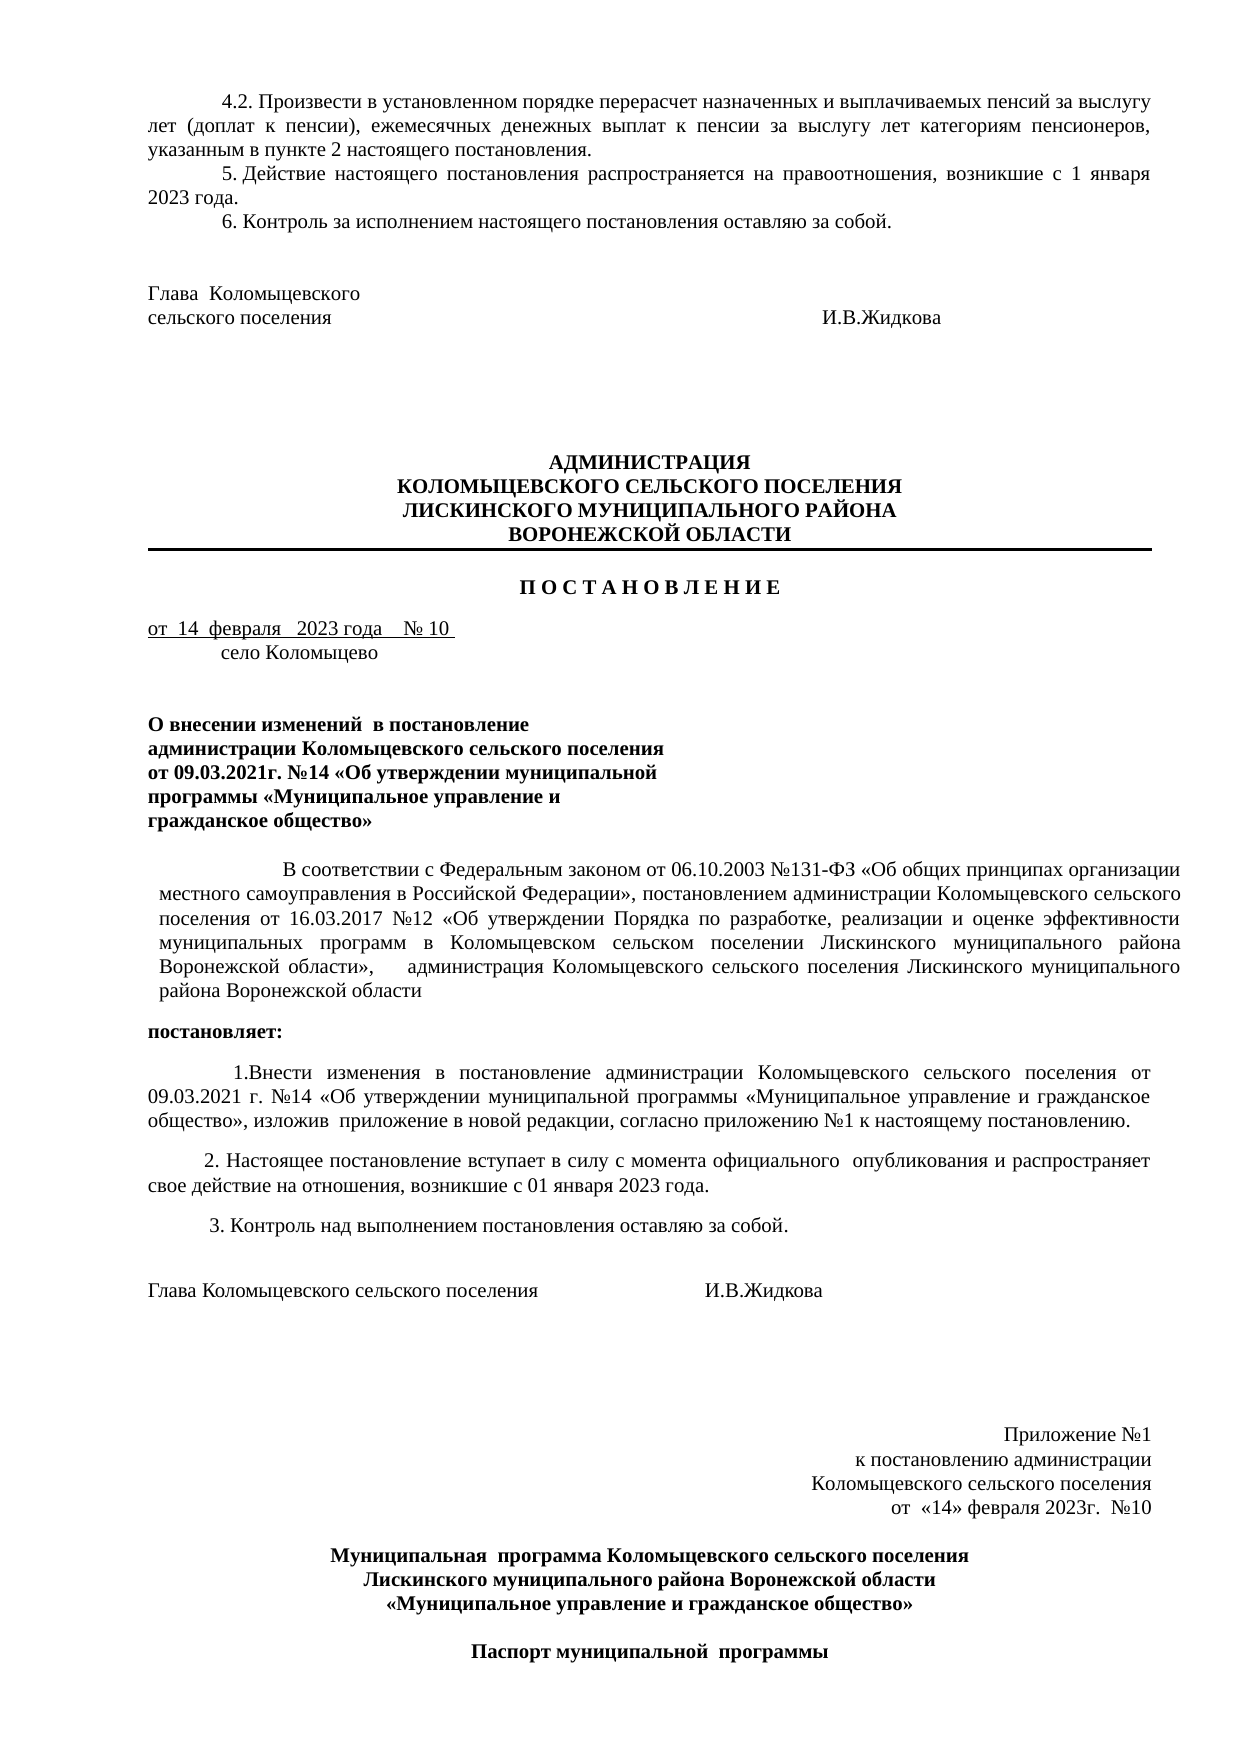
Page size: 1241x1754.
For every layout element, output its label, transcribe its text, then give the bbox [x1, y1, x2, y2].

text 3. Контроль над выполнением постановления оставляю за собой. [148, 1213, 1152, 1237]
text ЛИСКИНСКОГО МУНИЦИПАЛЬНОГО РАЙОНА [148, 498, 1152, 522]
text 4.2. Произвести в установленном порядке перерасчет назначенных и выплачиваемых пенсий за выслугу лет (доплат к пенсии), ежемесячных денежных выплат к пенсии за выслугу лет категориям пенсионеров, указанным в пункте 2 настоящего постановления. [148, 89, 1152, 161]
text от 14 февраля 2023 года № 10 [148, 616, 1152, 640]
text 1.Внести изменения в постановление администрации Коломыцевского сельского поселения от 09.03.2021 г. №14 «Об утверждении муниципальной программы «Муниципальное управление и гражданское общество», изложив приложение в новой редакции, согласно приложению №1 к настоящему постановлению. [148, 1059, 1152, 1132]
text от 09.03.2021г. №14 «Об утверждении муниципальной [148, 760, 1152, 784]
text к постановлению администрации [148, 1446, 1152, 1471]
text Паспорт муниципальной программы [148, 1639, 1152, 1663]
text Приложение №1 [148, 1422, 1152, 1446]
text село Коломыцево [148, 640, 1152, 664]
table_header В соответствии с Федеральным законом от 06.10.2003 №131-ФЗ «Об общих принципах организации местного самоуправления в Российской Федерации», постановлением администрации Коломыцевского сельского поселения от 16.03.2017 №12 «Об утверждении Порядка по разработке, реализации и оценке эффективности муниципальных программ в Коломыцевском сельском поселении Лискинского муниципального района Воронежской области», администрация Коломыцевского сельского поселения Лискинского муниципального района Воронежской области [148, 856, 1193, 1019]
text Глава Коломыцевского сельского поселения И.В.Жидкова [148, 1278, 1152, 1302]
text администрации Коломыцевского сельского поселения [148, 736, 1152, 760]
text Коломыцевского сельского поселения [148, 1471, 1152, 1494]
text П О С Т А Н О В Л Е Н И Е [148, 575, 1152, 599]
text постановляет: [148, 1019, 1152, 1043]
text программы «Муниципальное управление и [148, 784, 1152, 808]
text О внесении изменений в постановление [148, 712, 1152, 736]
text 6. Контроль за исполнением настоящего постановления оставляю за собой. [148, 209, 1152, 233]
text КОЛОМЫЦЕВСКОГО СЕЛЬСКОГО ПОСЕЛЕНИЯ [148, 474, 1152, 498]
text ВОРОНЕЖСКОЙ ОБЛАСТИ [148, 522, 1152, 548]
text сельского поселения И.В.Жидкова [148, 305, 1152, 329]
text АДМИНИСТРАЦИЯ [148, 449, 1152, 474]
text Лискинского муниципального района Воронежской области [148, 1567, 1152, 1591]
text гражданское общество» [148, 808, 1152, 832]
text Муниципальная программа Коломыцевского сельского поселения [148, 1543, 1152, 1567]
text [148, 1591, 1152, 1615]
text 2. Настоящее постановление вступает в силу с момента официального опубликования и распространяет свое действие на отношения, возникшие с 01 января 2023 года. [148, 1148, 1152, 1197]
text от «14» февраля 2023г. №10 [148, 1494, 1152, 1519]
text Глава Коломыцевского [148, 281, 1152, 305]
text 5. Действие настоящего постановления распространяется на правоотношения, возникшие с 1 января 2023 года. [148, 161, 1152, 209]
